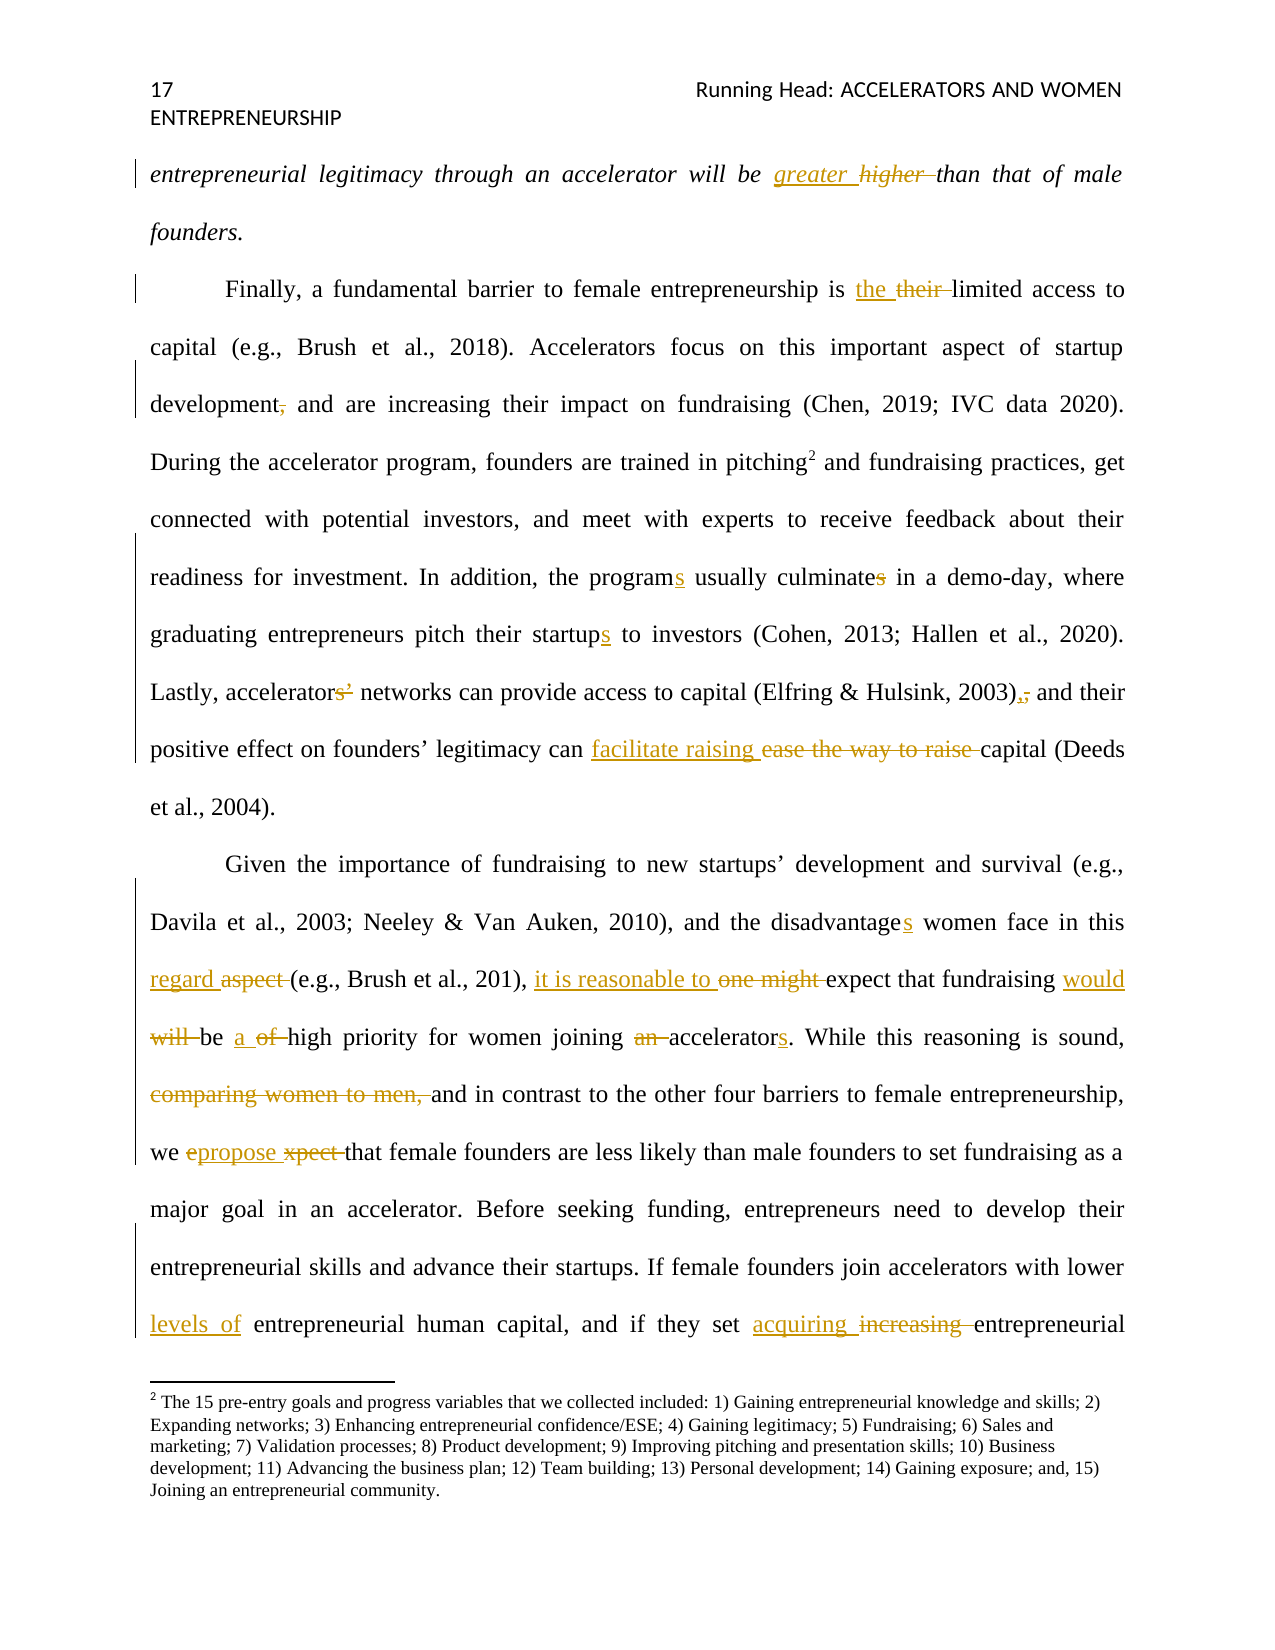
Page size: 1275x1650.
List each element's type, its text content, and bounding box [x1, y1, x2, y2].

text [150, 849, 1125, 1338]
text Finally, a fundamental barrier to female entrepreneurship is limited access to capital (e.g., Brush et al., 2018). Accelerators focus on this important aspect of startup development and are increasing their impact on fundraising (Chen, 2019; IVC data 2020). During the accelerator program, founders are trained in pitching and fundraising practices, get connected with potential investors, and meet with experts to receive feedback about their readiness for investment. In addition, the program usually culminate in a demo-day, where graduating entrepreneurs pitch their startup to investors (Cohen, 2013; Hallen et al., 2020). Lastly, accelerator networks can provide access to capital (Elfring & Hulsink, 2003) and their positive effect on founders’ legitimacy can capital (Deeds et al., 2004). [150, 274, 1125, 820]
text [150, 159, 1125, 245]
